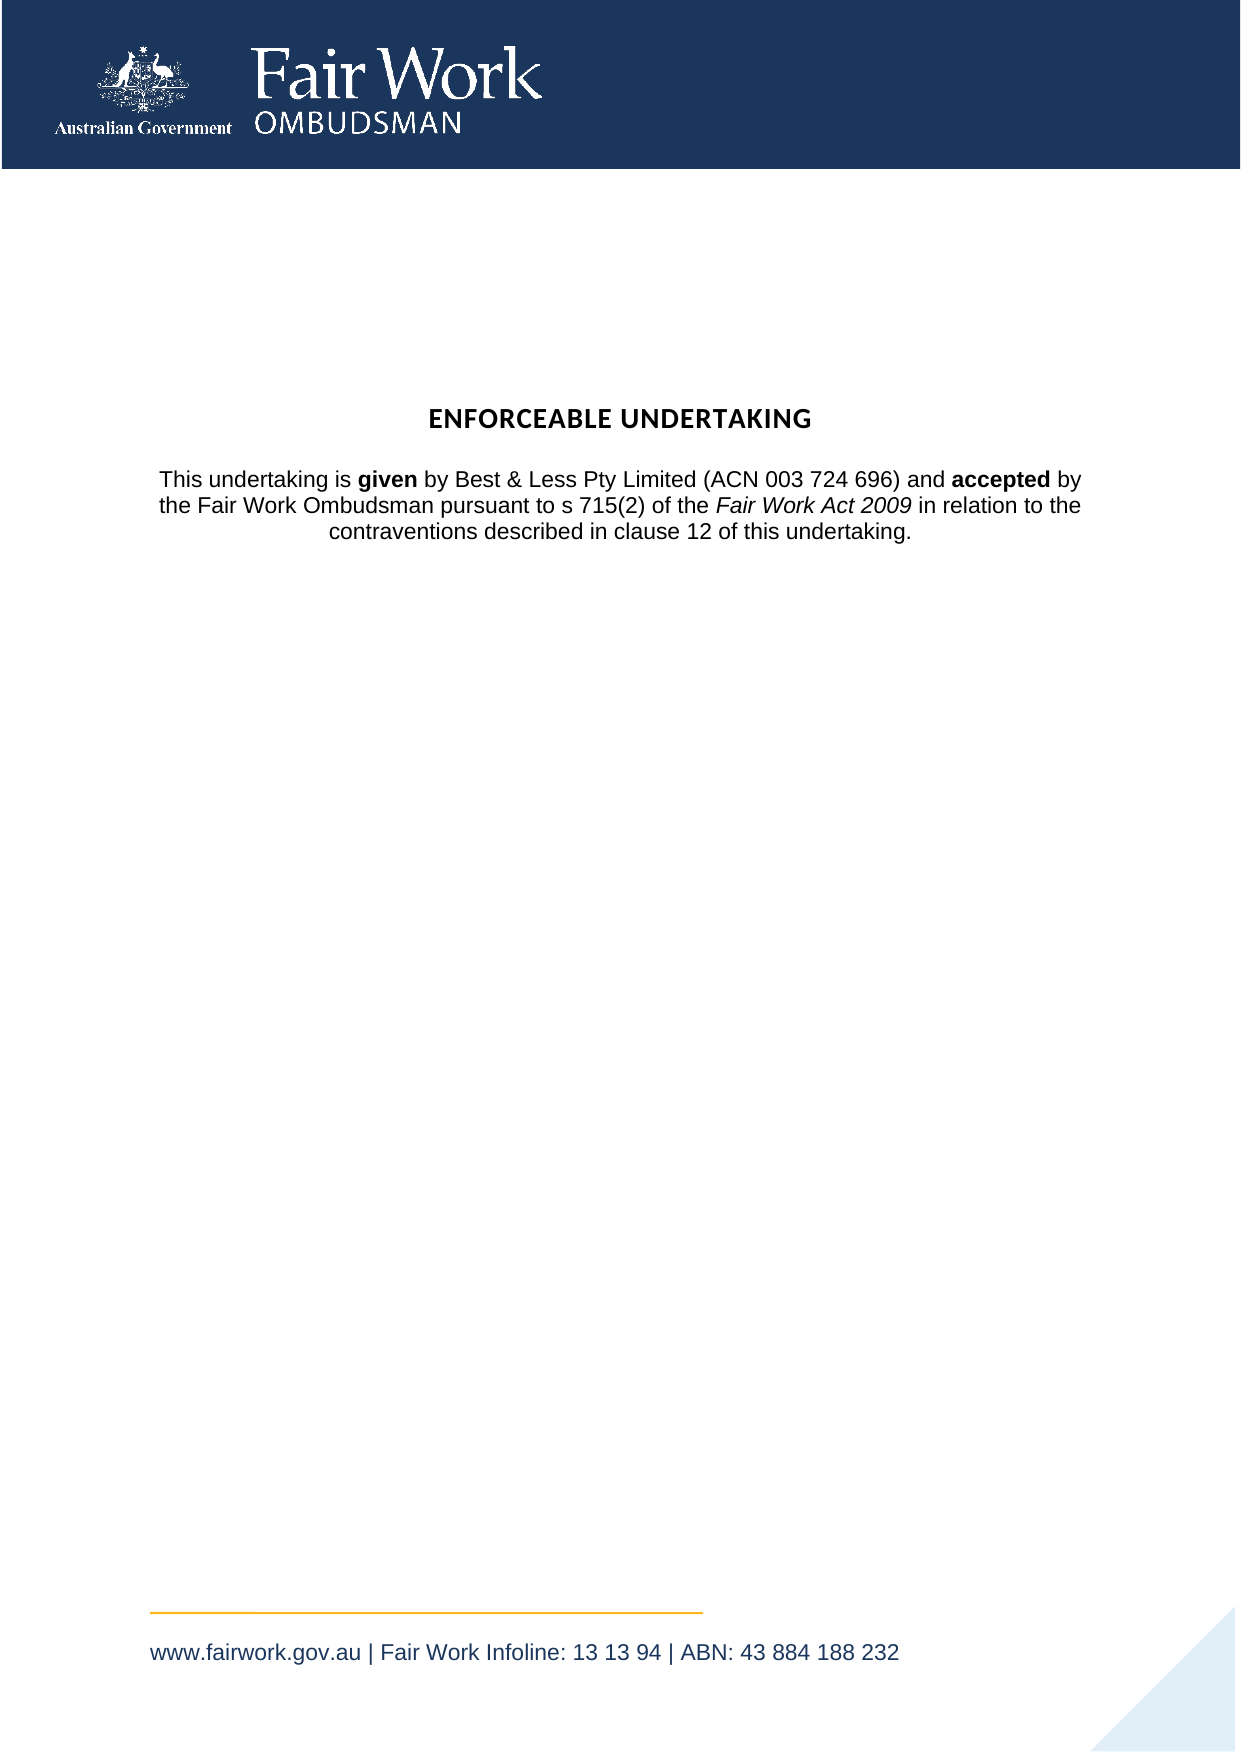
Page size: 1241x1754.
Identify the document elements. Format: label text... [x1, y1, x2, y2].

text This undertaking is given by Best & Less Pty Limited (ACN 003 724 696) and accepted by the Fair Work Ombudsman pursuant to s 715(2) of the Fair Work Act 2009 in relation to the contraventions described in clause 12 of this undertaking. [150, 466, 1090, 545]
picture [54, 45, 542, 134]
text ENFORCEABLE UNDERTAKING [150, 400, 1090, 435]
